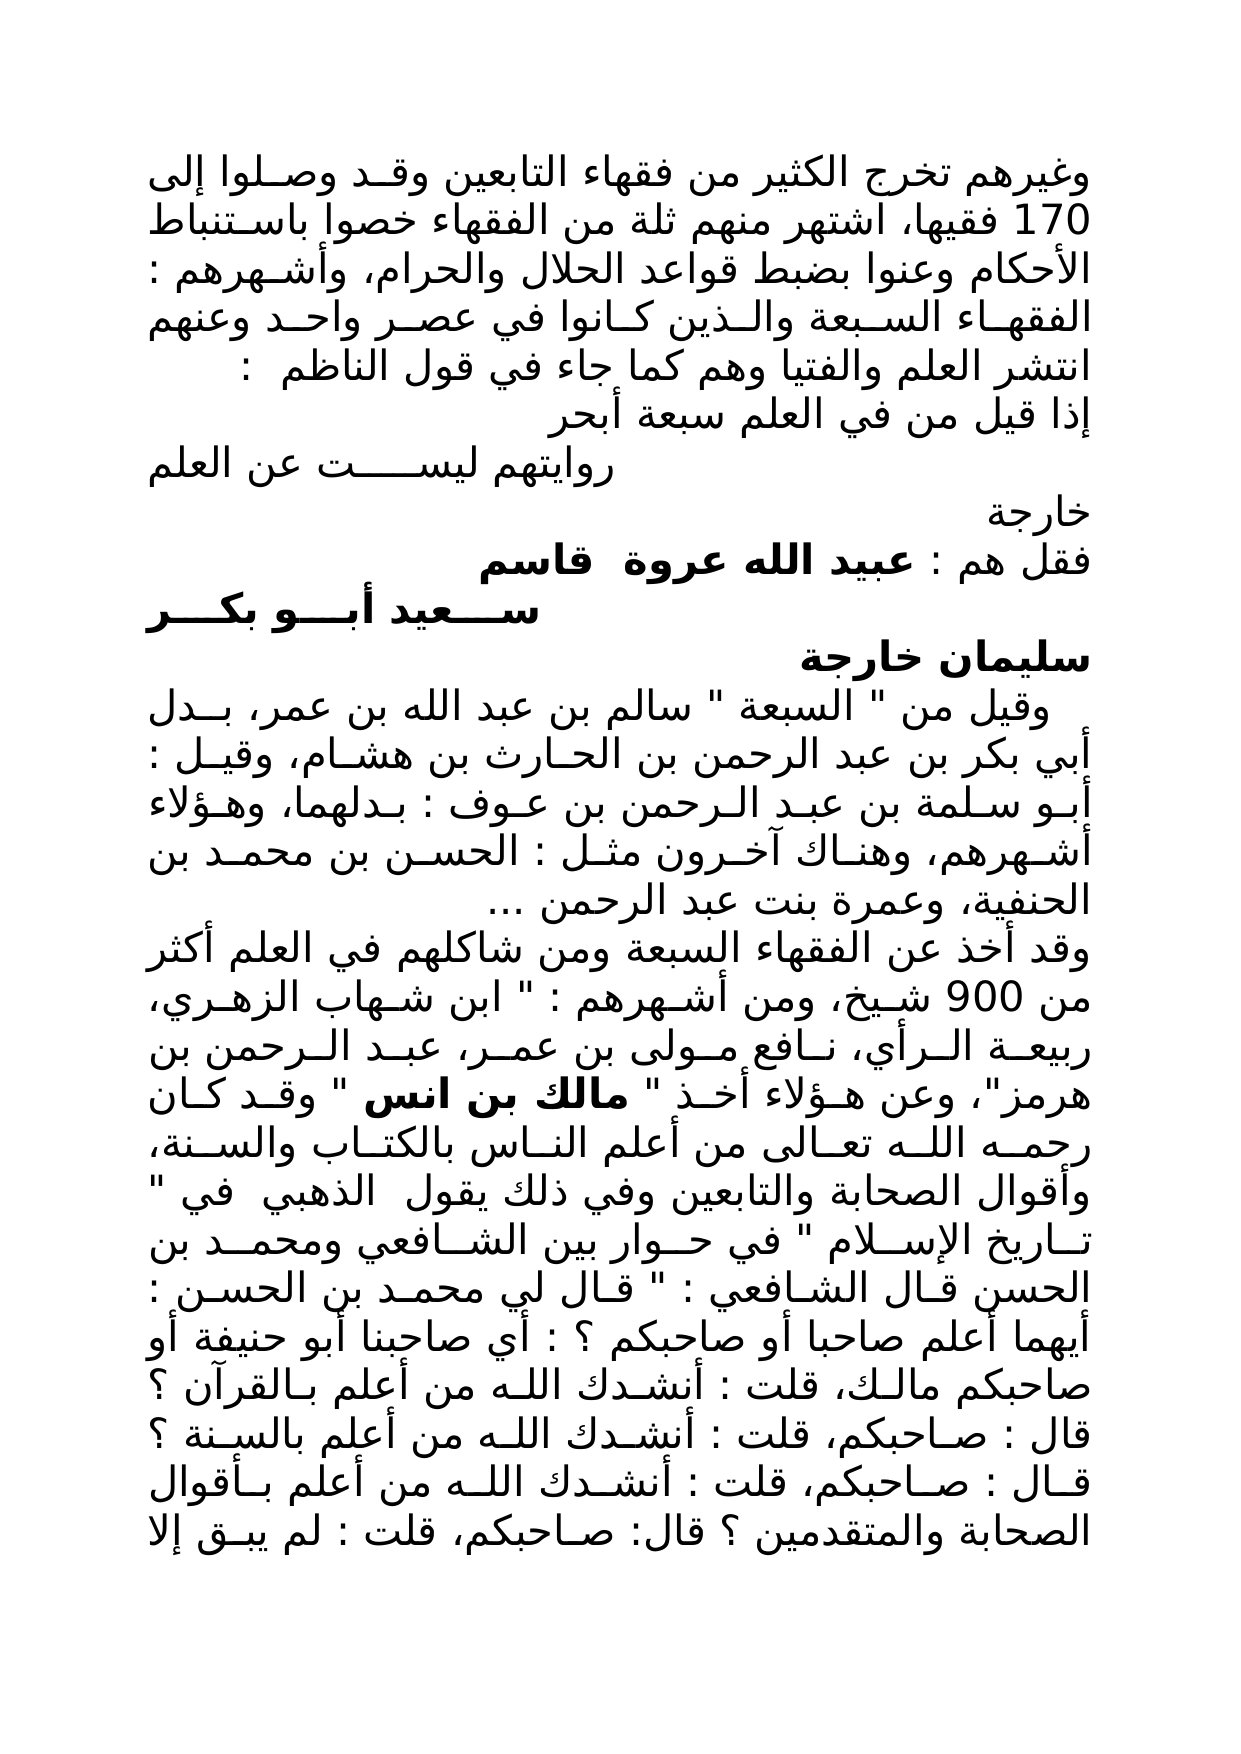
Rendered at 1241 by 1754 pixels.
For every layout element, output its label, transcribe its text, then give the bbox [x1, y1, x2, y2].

text فقل هم : عبيد الله عروة قاسم [148, 536, 1093, 584]
text وقيل من " السبعة " سالم بن عبد الله بن عمر، بدل أبي بكر بن عبد الرحمن بن الحارث بن هشام، وقيل : أبو سلمة بن عبد الرحمن بن عوف : بدلهما، وهؤلاء أشهرهم، وهناك آخرون مثل : الحسن بن محمد بن الحنفية، وعمرة بنت عبد الرحمن ... [148, 682, 1093, 924]
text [148, 924, 1093, 1555]
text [148, 148, 1093, 390]
text روايتهم ليست عن العلم خارجة [148, 439, 1093, 536]
text إذا قيل من في العلم سبعة أبحر [148, 390, 1093, 439]
text سعيد أبو بكر سليمان خارجة [148, 584, 1093, 682]
